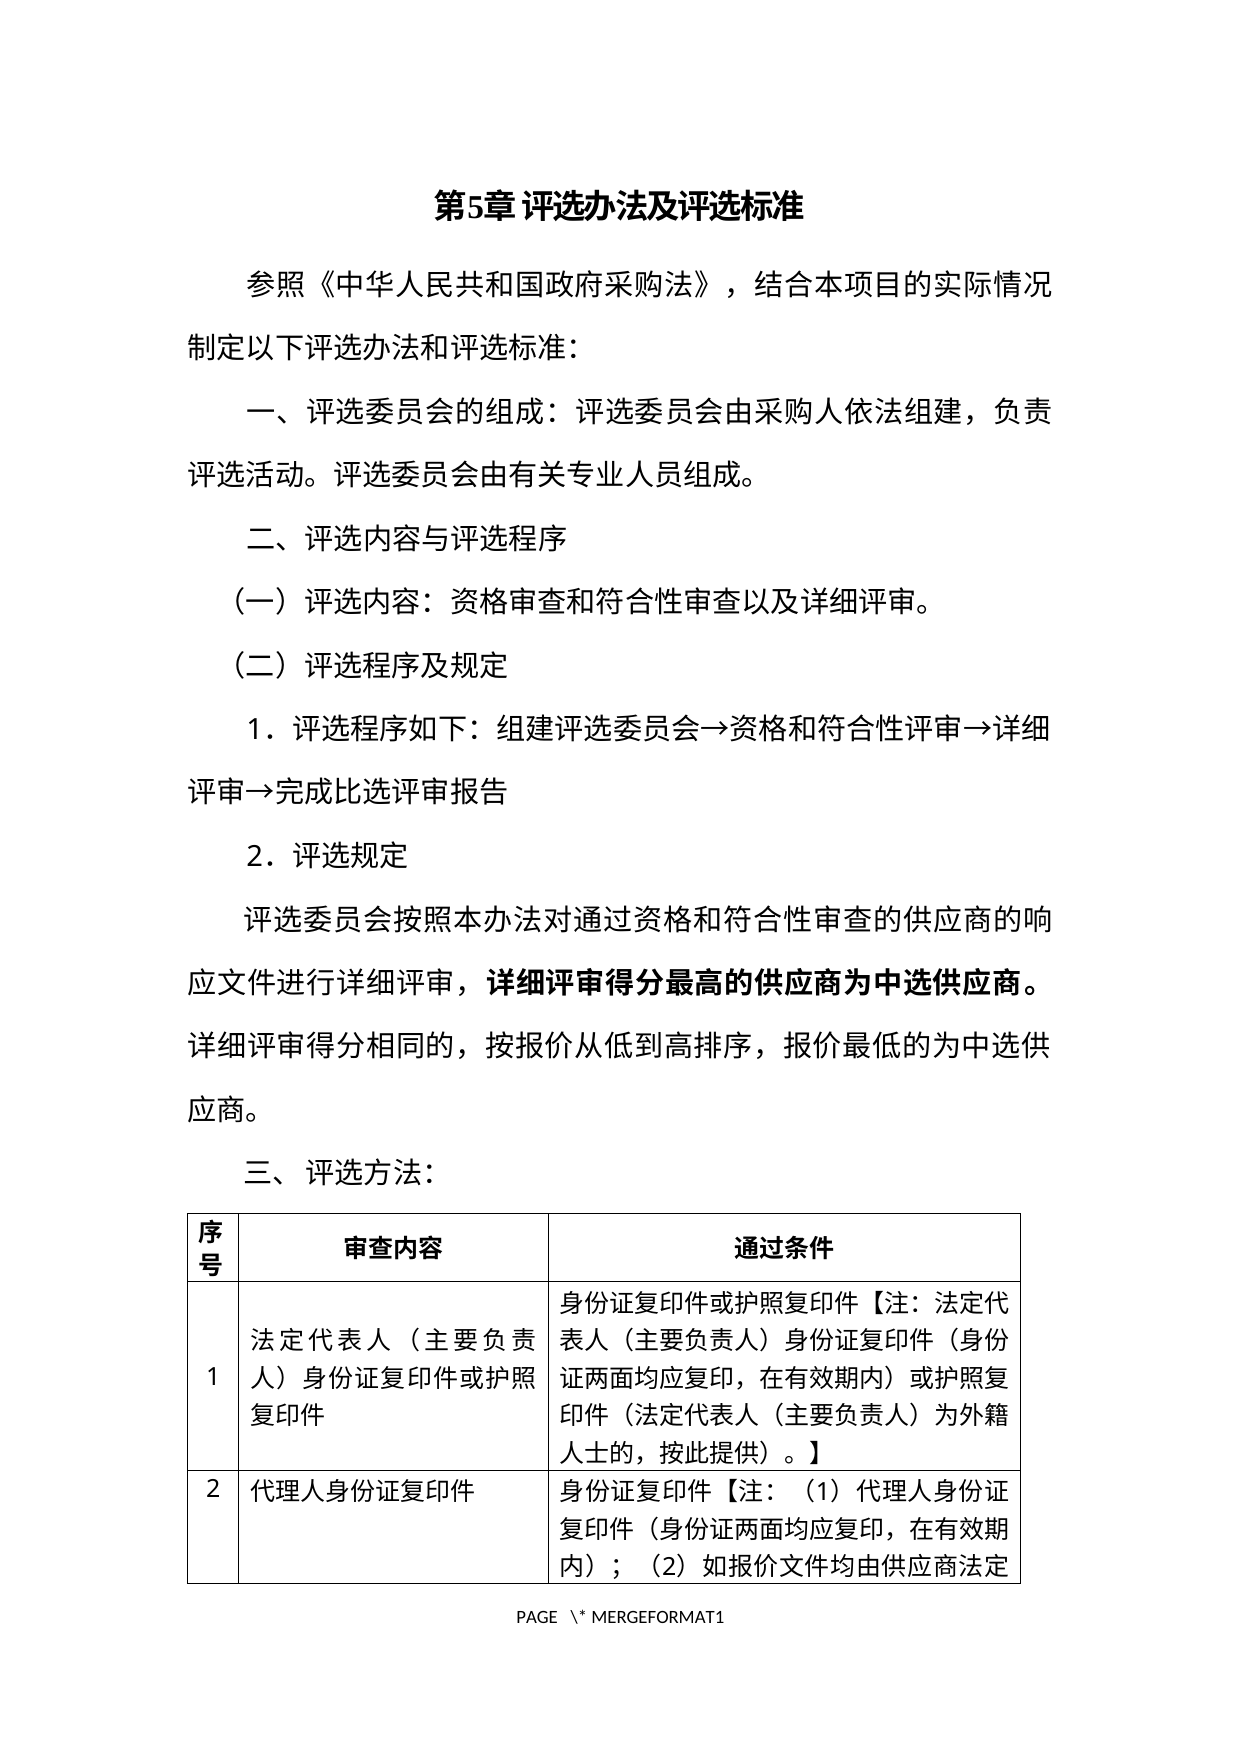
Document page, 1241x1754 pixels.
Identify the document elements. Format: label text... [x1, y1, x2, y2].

table_cell 2 [188, 1471, 238, 1583]
table_cell 代理人身份证复印件 [239, 1471, 548, 1583]
text （二）评选程序及规定 [187, 642, 1053, 684]
table_cell 身份证复印件或护照复印件【注：法定代表人（主要负责人）身份证复印件（身份证两面均应复印，在有效期内）或护照复印件（法定代表人（主要负责人）为外籍人士的，按此提供）。】 [549, 1282, 1020, 1469]
subtitle 评选办法及评选标准 [187, 185, 1053, 227]
table_cell 法定代表人（主要负责人）身份证复印件或护照复印件 [239, 1282, 548, 1469]
table_header 序号 [188, 1214, 238, 1281]
table_header 通过条件 [549, 1214, 1020, 1281]
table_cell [549, 1471, 1020, 1583]
text 二、评选内容与评选程序 [187, 515, 1053, 557]
text （一）评选内容：资格审查和符合性审查以及详细评审。 [187, 579, 1053, 621]
text 参照《中华人民共和国政府采购法》，结合本项目的实际情况制定以下评选办法和评选标准： [187, 261, 1053, 367]
list 评选方法： [187, 1150, 1053, 1192]
text 评选委员会按照本办法对通过资格和符合性审查的供应商的响应文件进行详细评审，详细评审得分最高的供应商为中选供应商。详细评审得分相同的，按报价从低到高排序，报价最低的为中选供应商。 [187, 896, 1053, 1129]
text 1．评选程序如下：组建评选委员会→资格和符合性评审→详细评审→完成比选评审报告 [187, 706, 1053, 811]
table_header 审查内容 [239, 1214, 548, 1281]
text 2．评选规定 [187, 832, 1053, 875]
table_cell 1 [188, 1282, 238, 1469]
text 一、评选委员会的组成：评选委员会由采购人依法组建，负责评选活动。评选委员会由有关专业人员组成。 [187, 388, 1053, 494]
